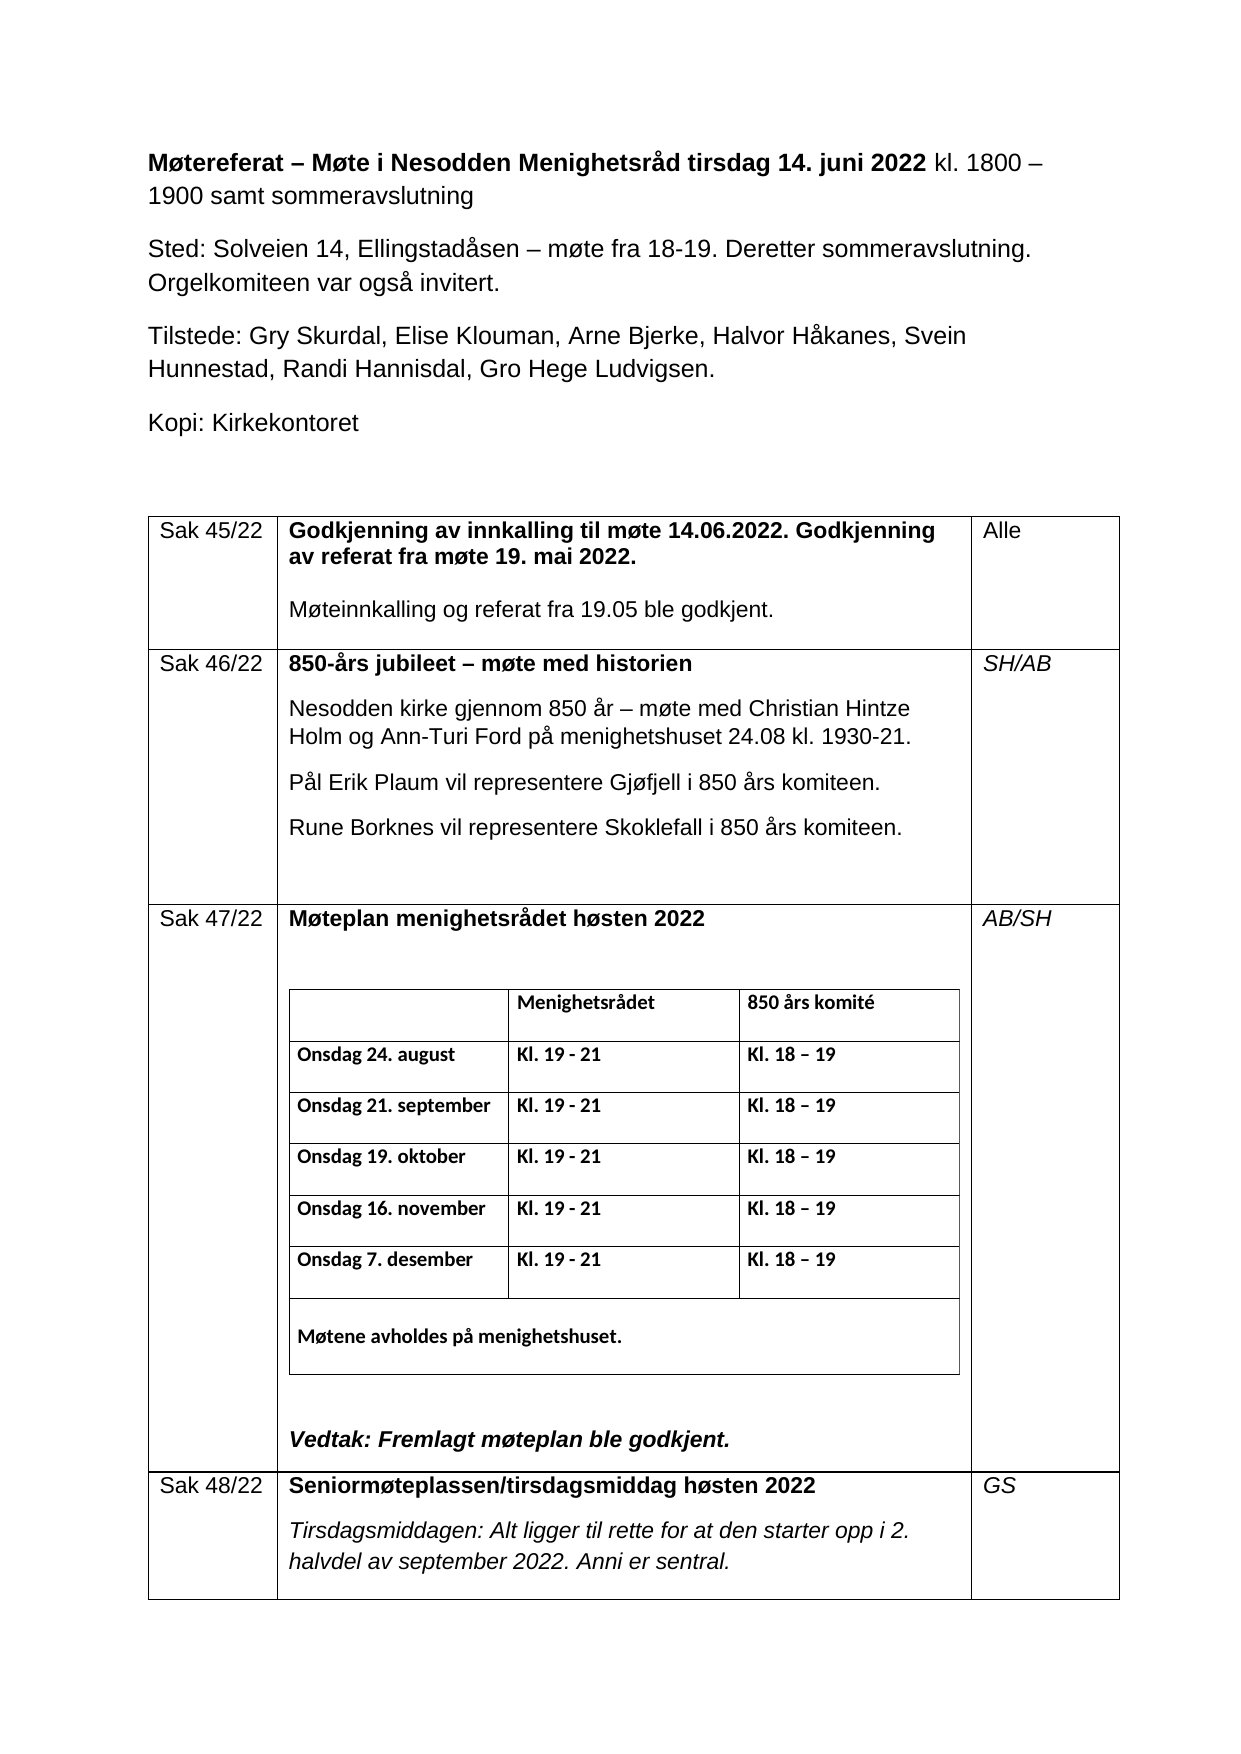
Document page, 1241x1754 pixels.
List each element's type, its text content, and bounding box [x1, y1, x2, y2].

table_cell 850-års jubileet – møte med historien Nesodden kirke gjennom 850 år – møte med Christian Hintze Holm og Ann-Turi Ford på menighetshuset 24.08 kl. 1930-21. Pål Erik Plaum vil representere Gjøfjell i 850 års komiteen. Rune Borknes vil representere Skoklefall i 850 års komiteen. [278, 650, 971, 904]
table_cell Sak 47/22 [149, 905, 277, 1471]
table_cell Møteplan menighetsrådet høsten 2022 Vedtak: Fremlagt møteplan ble godkjent. [278, 905, 971, 1471]
table_header Alle [972, 517, 1119, 649]
table_cell AB/SH [972, 905, 1119, 1471]
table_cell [278, 1473, 971, 1599]
table_header Sak 45/22 [149, 517, 277, 649]
table_cell Sak 48/22 [149, 1473, 277, 1599]
table_cell Sak 46/22 [149, 650, 277, 904]
text Møtereferat – Møte i Nesodden Menighetsråd tirsdag 14. juni 2022 kl. 1800 – 1900 samt sommeravslutning [148, 148, 1093, 209]
text Sted: Solveien 14, Ellingstadåsen – møte fra 18-19. Deretter sommeravslutning. Orgelkomiteen var også invitert. [148, 234, 1093, 296]
table_cell GS [972, 1473, 1119, 1599]
text Tilstede: Gry Skurdal, Elise Klouman, Arne Bjerke, Halvor Håkanes, Svein Hunnestad, Randi Hannisdal, Gro Hege Ludvigsen. [148, 321, 1093, 383]
table_header Godkjenning av innkalling til møte 14.06.2022. Godkjenning av referat fra møte 19. mai 2022. Møteinnkalling og referat fra 19.05 ble godkjent. [278, 517, 971, 649]
text Kopi: Kirkekontoret [148, 408, 1093, 437]
table_cell SH/AB [972, 650, 1119, 904]
